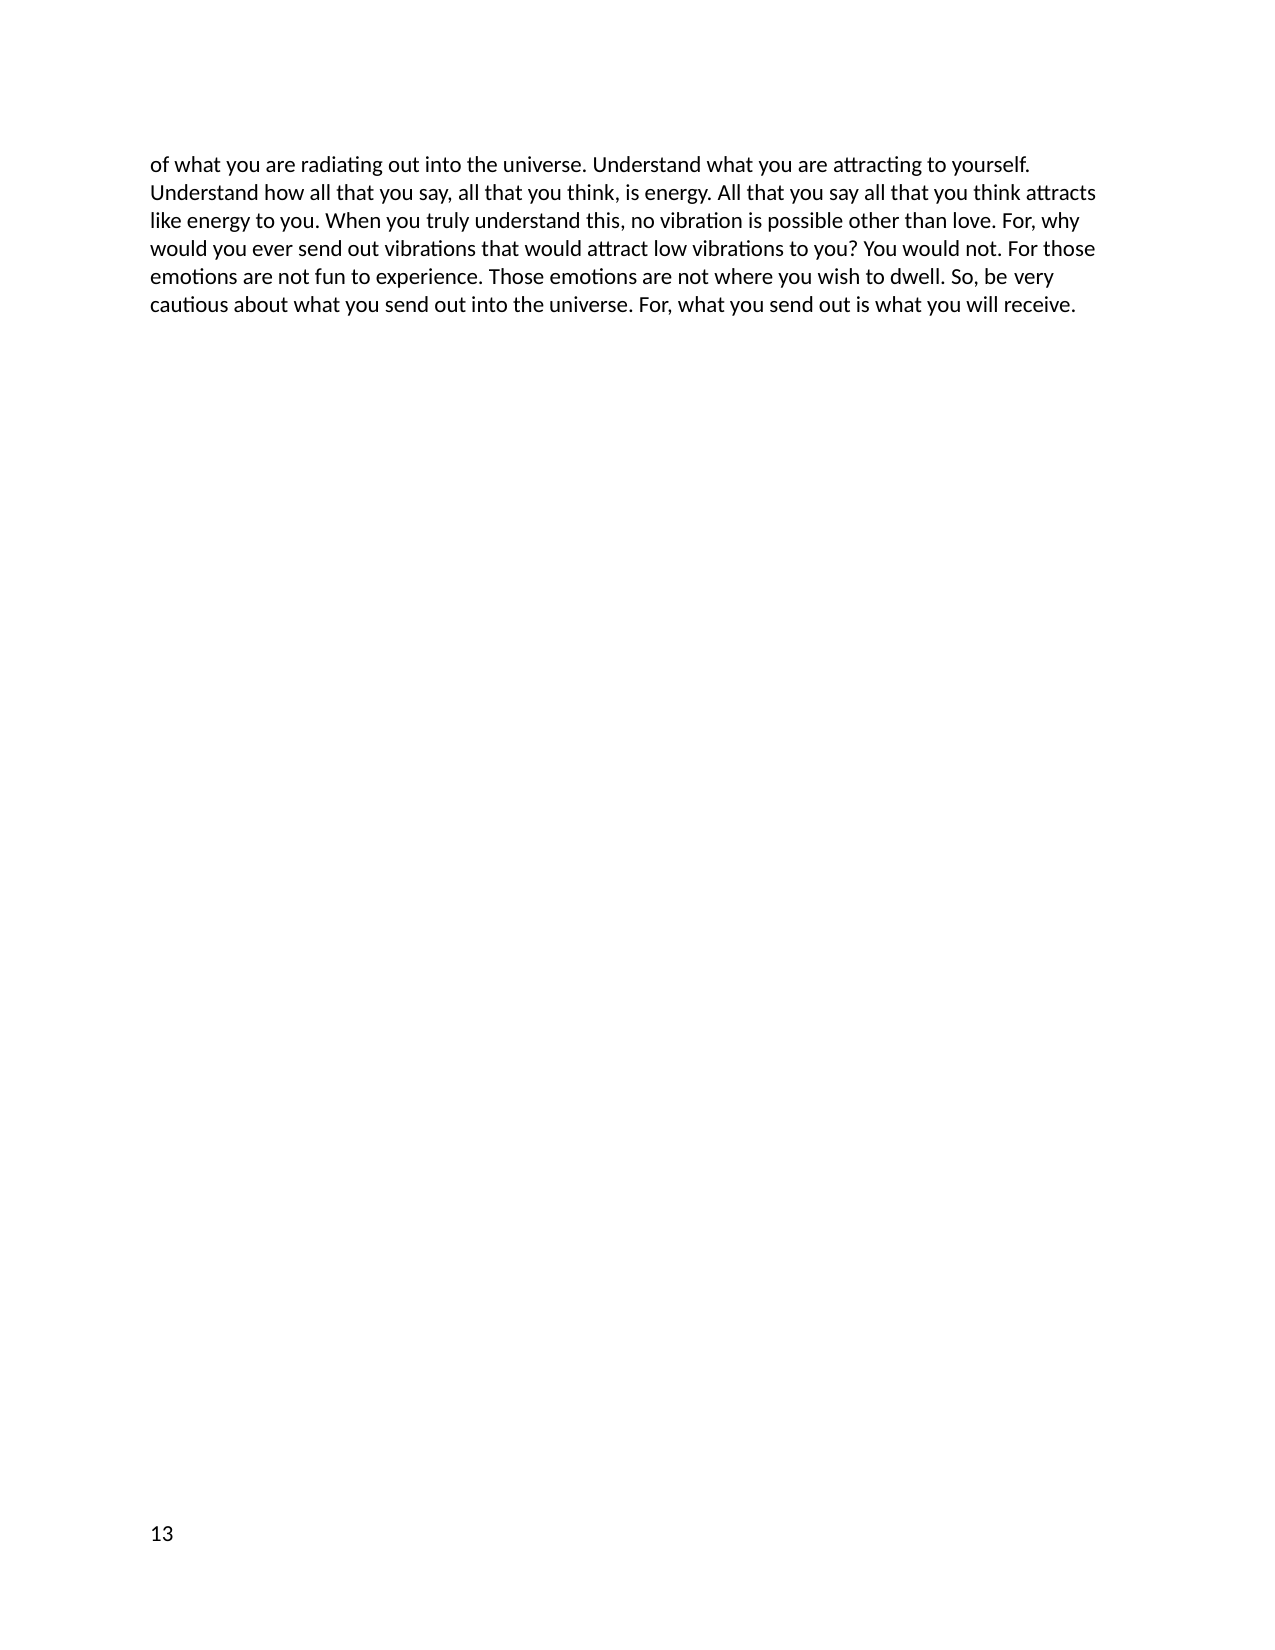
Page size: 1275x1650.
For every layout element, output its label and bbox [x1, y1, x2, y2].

text [150, 150, 1125, 318]
